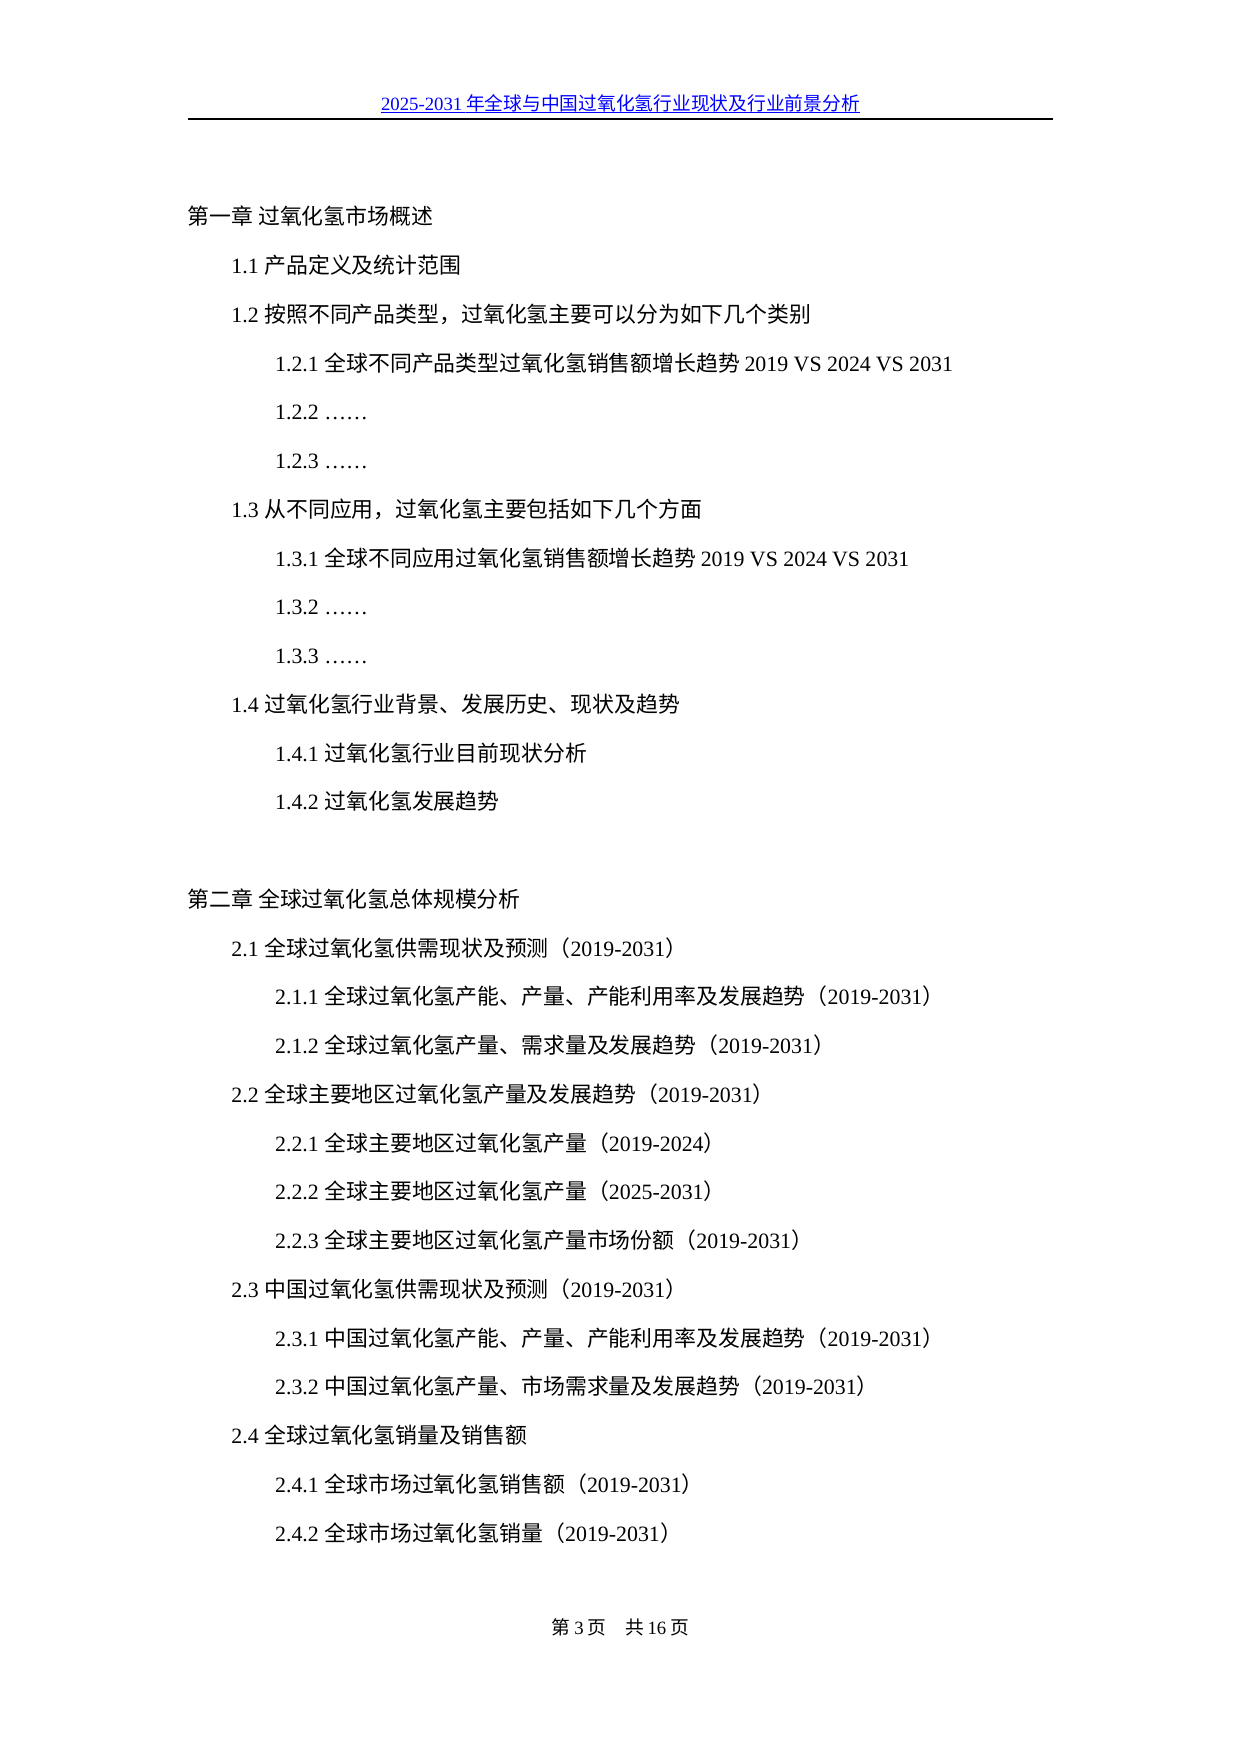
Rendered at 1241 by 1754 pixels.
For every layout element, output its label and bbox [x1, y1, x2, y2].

text [187, 150, 1053, 1548]
